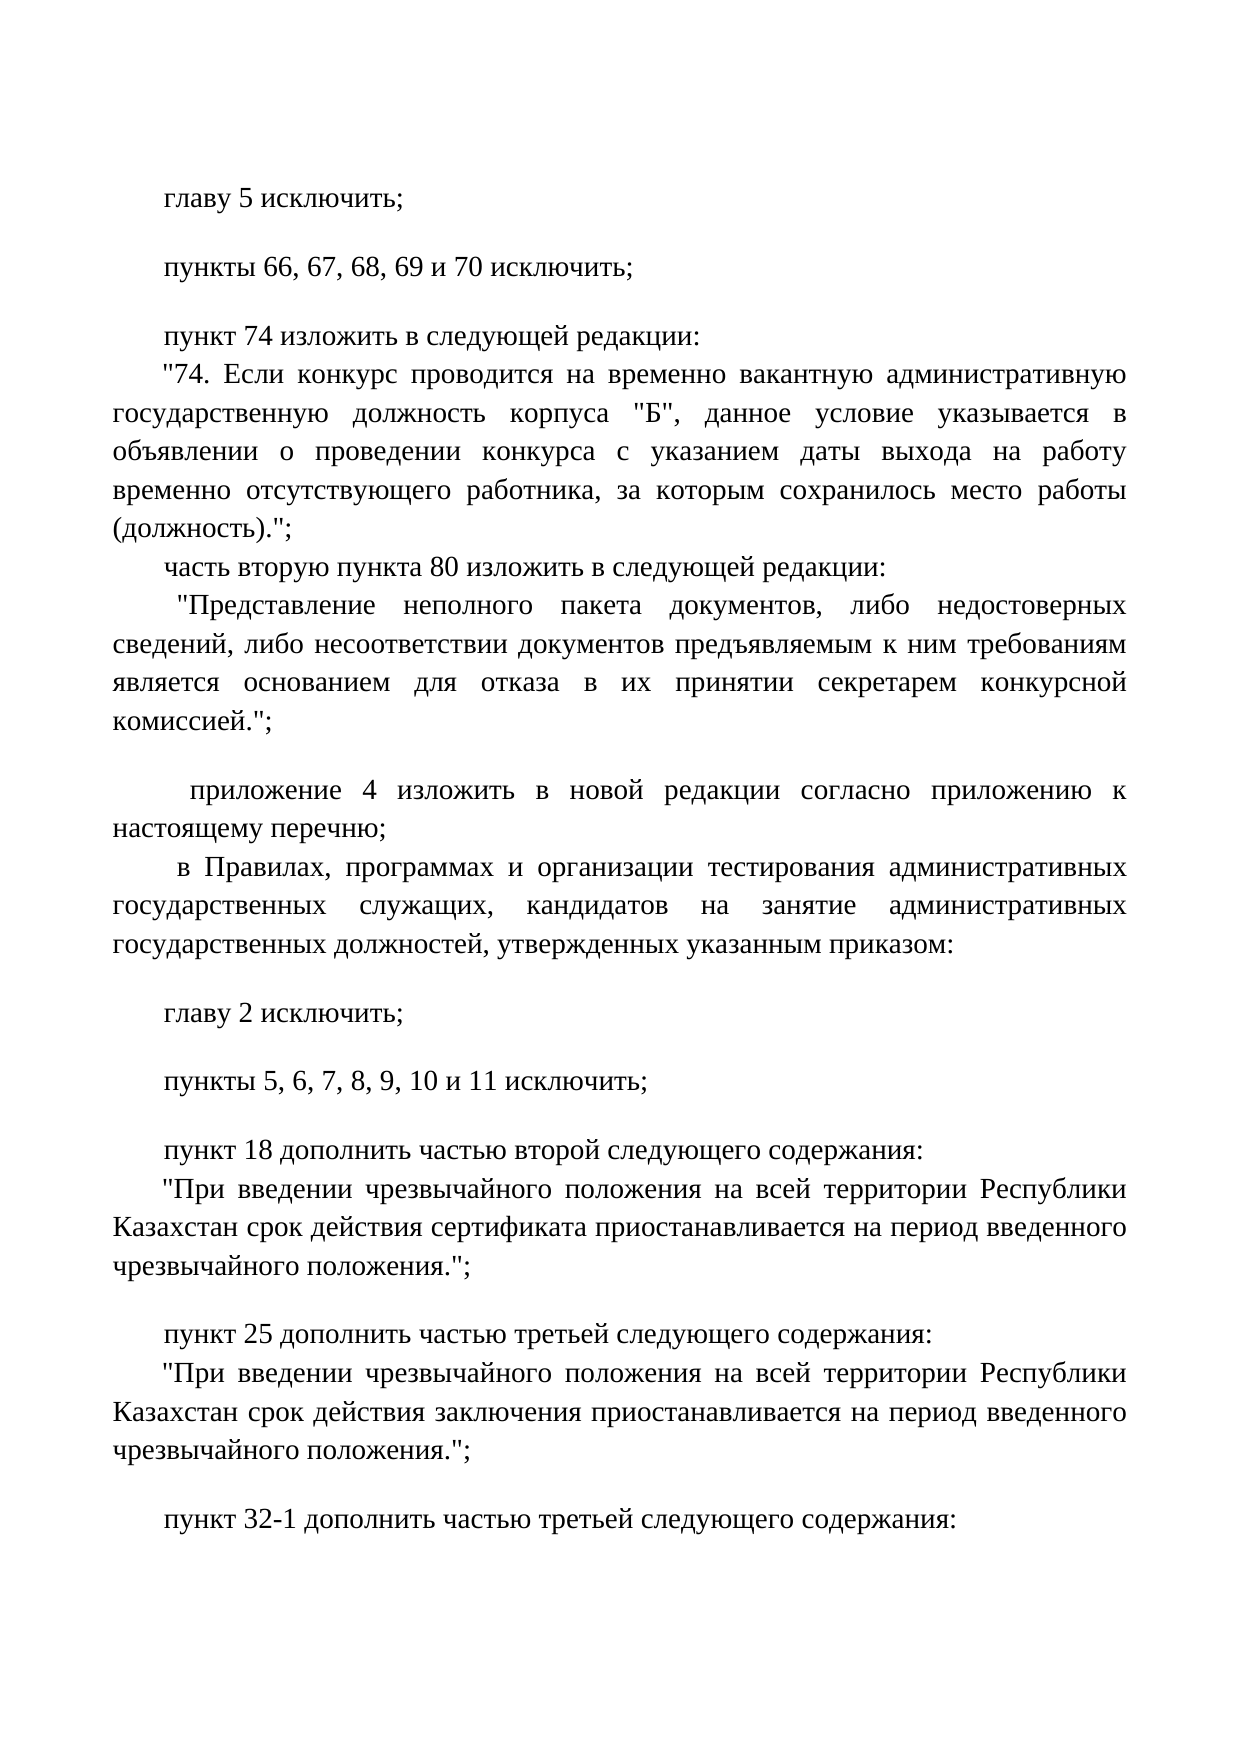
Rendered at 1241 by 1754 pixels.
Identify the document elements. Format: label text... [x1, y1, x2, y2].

text "При введении чрезвычайного положения на всей территории Республики Казахстан срок действия заключения приостанавливается на период введенного чрезвычайного положения."; [112, 1355, 1128, 1466]
text приложение 4 изложить в новой редакции согласно приложению к настоящему перечню; [112, 772, 1128, 844]
text главу 5 исключить; [112, 180, 1128, 214]
text часть вторую пункта 80 изложить в следующей редакции: [112, 549, 1128, 582]
text пункт 25 дополнить частью третьей следующего содержания: [112, 1317, 1128, 1350]
text в Правилах, программах и организации тестирования административных государственных служащих, кандидатов на занятие административных государственных должностей, утвержденных указанным приказом: [112, 849, 1128, 959]
text пункты 5, 6, 7, 8, 9, 10 и 11 исключить; [112, 1063, 1128, 1097]
text пункт 32-1 дополнить частью третьей следующего содержания: [112, 1501, 1128, 1534]
text пункт 74 изложить в следующей редакции: [112, 318, 1128, 351]
text пункты 66, 67, 68, 69 и 70 исключить; [112, 249, 1128, 282]
text "Представление неполного пакета документов, либо недостоверных сведений, либо несоответствии документов предъявляемым к ним требованиям является основанием для отказа в их принятии секретарем конкурсной комиссией."; [112, 587, 1128, 737]
text "При введении чрезвычайного положения на всей территории Республики Казахстан срок действия сертификата приостанавливается на период введенного чрезвычайного положения."; [112, 1171, 1128, 1281]
text "74. Если конкурс проводится на временно вакантную административную государственную должность корпуса "Б", данное условие указывается в объявлении о проведении конкурса с указанием даты выхода на работу временно отсутствующего работника, за которым сохранилось место работы (должность)."; [112, 356, 1128, 544]
text пункт 18 дополнить частью второй следующего содержания: [112, 1132, 1128, 1166]
text главу 2 исключить; [112, 995, 1128, 1028]
